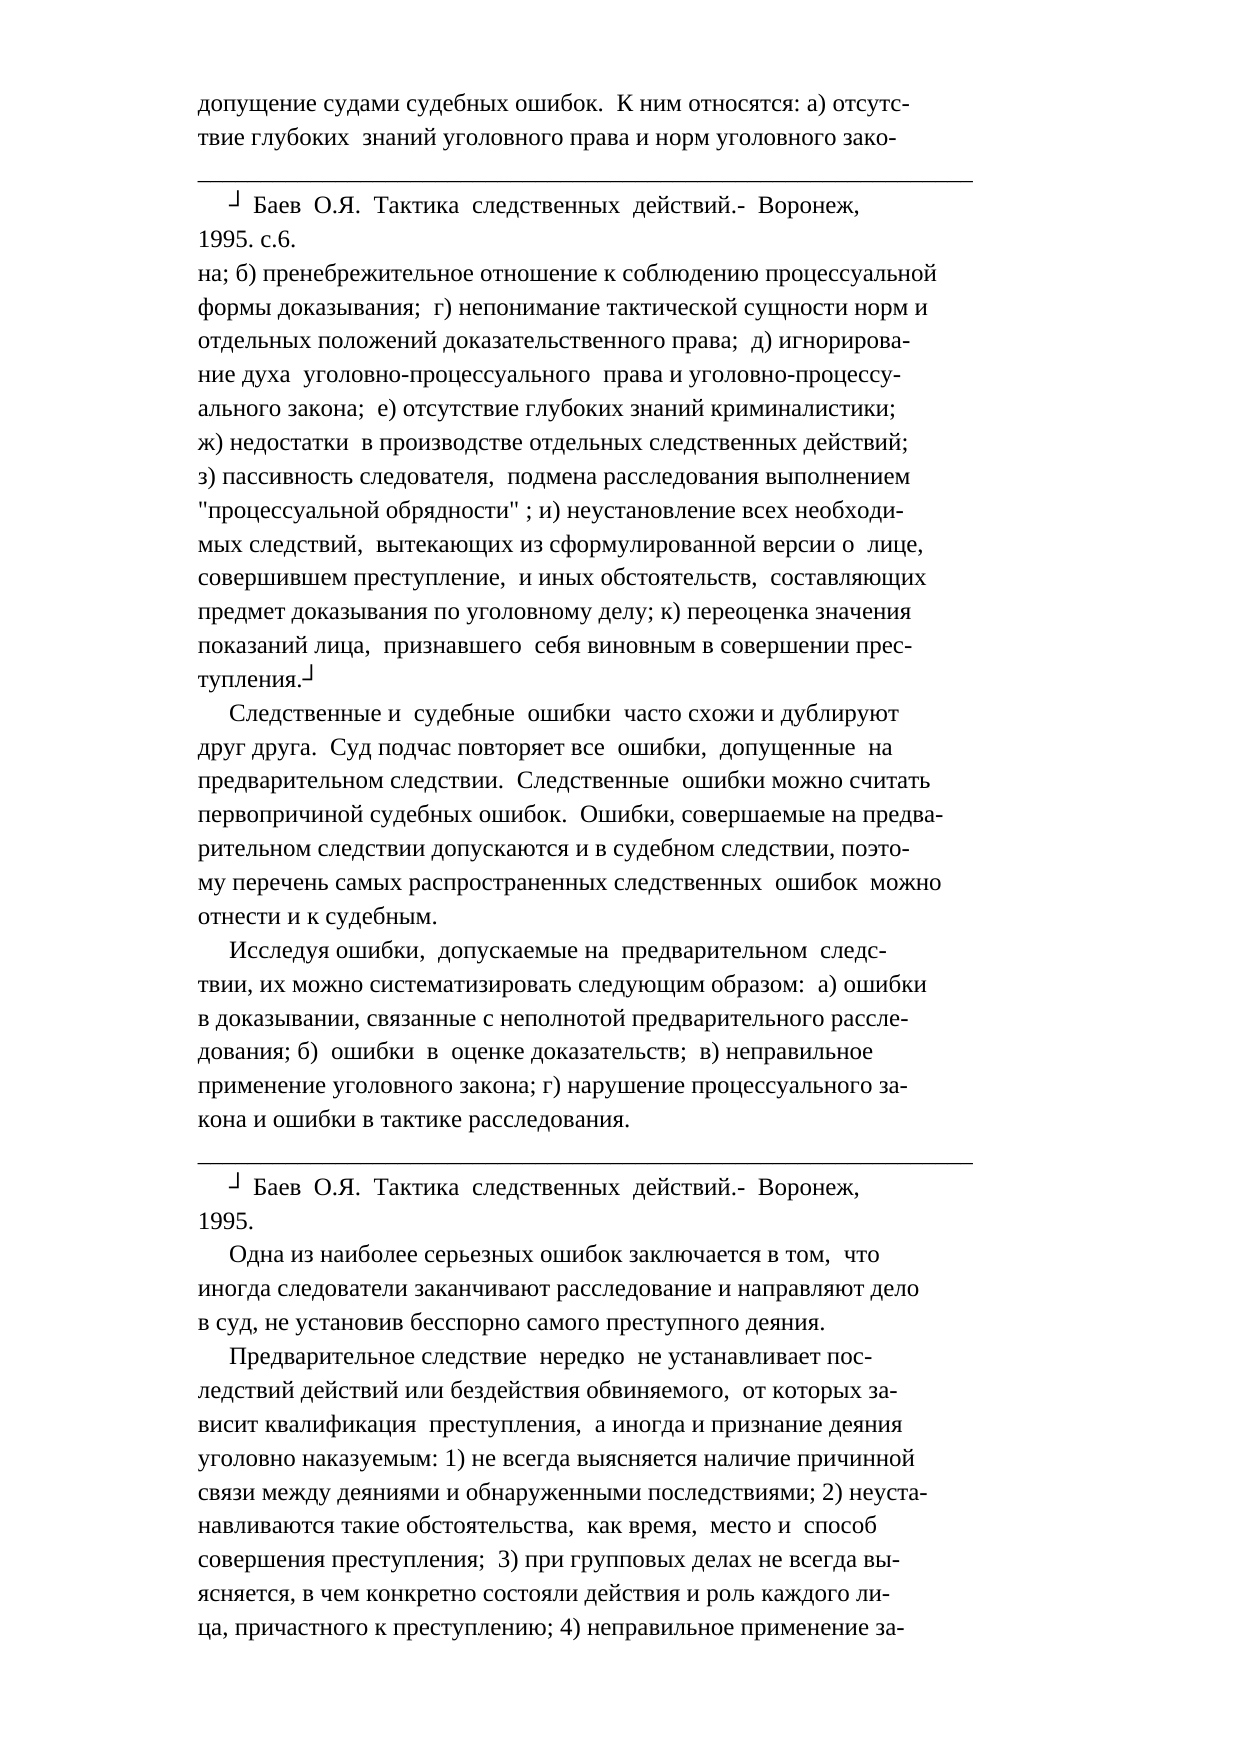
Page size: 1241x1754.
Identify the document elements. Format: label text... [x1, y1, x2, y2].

text ж) недостатки в производстве отдельных следственных действий; [148, 427, 1152, 456]
text уголовно наказуемым: 1) не всегда выясняется наличие причинной [148, 1443, 1152, 1471]
text связи между деяниями и обнаруженными последствиями; 2) неуста- [148, 1477, 1152, 1505]
text Следственные и судебные ошибки часто схожи и дублируют [148, 698, 1152, 727]
text Предварительное следствие нередко не устанавливает пос- [148, 1341, 1152, 1370]
text ______________________________________________________________ [148, 1138, 1152, 1167]
text кона и ошибки в тактике расследования. [148, 1104, 1152, 1133]
text "процессуальной обрядности" ; и) неустановление всех необходи- [148, 495, 1152, 523]
text ______________________________________________________________ [148, 156, 1152, 185]
text совершения преступления; 3) при групповых делах не всегда вы- [148, 1544, 1152, 1573]
text друг друга. Суд подчас повторяет все ошибки, допущенные на [148, 732, 1152, 761]
text тупления.┘ [148, 664, 1152, 693]
text формы доказывания; г) непонимание тактической сущности норм и [148, 292, 1152, 320]
text Одна из наиболее серьезных ошибок заключается в том, что [148, 1239, 1152, 1268]
text висит квалификация преступления, а иногда и признание деяния [148, 1409, 1152, 1438]
text ледствий действий или бездействия обвиняемого, от которых за- [148, 1375, 1152, 1404]
text предмет доказывания по уголовному делу; к) переоценка значения [148, 596, 1152, 625]
text дования; б) ошибки в оценке доказательств; в) неправильное [148, 1036, 1152, 1065]
text ального закона; е) отсутствие глубоких знаний криминалистики; [148, 393, 1152, 422]
text ца, причастного к преступлению; 4) неправильное применение за- [148, 1612, 1152, 1641]
text з) пассивность следователя, подмена расследования выполнением [148, 461, 1152, 490]
text в доказывании, связанные с неполнотой предварительного рассле- [148, 1003, 1152, 1031]
text совершившем преступление, и иных обстоятельств, составляющих [148, 562, 1152, 591]
text твии, их можно систематизировать следующим образом: а) ошибки [148, 969, 1152, 997]
text применение уголовного закона; г) нарушение процессуального за- [148, 1070, 1152, 1099]
text иногда следователи заканчивают расследование и направляют дело [148, 1273, 1152, 1302]
text отнести и к судебным. [148, 901, 1152, 930]
text первопричиной судебных ошибок. Ошибки, совершаемые на предва- [148, 799, 1152, 828]
text ние духа уголовно-процессуального права и уголовно-процессу- [148, 359, 1152, 388]
text 1995. с.6. [148, 224, 1152, 253]
text на; б) пренебрежительное отношение к соблюдению процессуальной [148, 258, 1152, 287]
text 1995. [148, 1206, 1152, 1234]
text му перечень самых распространенных следственных ошибок можно [148, 867, 1152, 896]
text ┘ Баев О.Я. Тактика следственных действий.- Воронеж, [148, 190, 1152, 219]
text показаний лица, признавшего себя виновным в совершении прес- [148, 630, 1152, 659]
text допущение судами судебных ошибок. К ним относятся: а) отсутс- [148, 88, 1152, 117]
text ┘ Баев О.Я. Тактика следственных действий.- Воронеж, [148, 1172, 1152, 1201]
text предварительном следствии. Следственные ошибки можно считать [148, 766, 1152, 794]
text твие глубоких знаний уголовного права и норм уголовного зако- [148, 122, 1152, 151]
text отдельных положений доказательственного права; д) игнорирова- [148, 326, 1152, 354]
text мых следствий, вытекающих из сформулированной версии о лице, [148, 529, 1152, 557]
text Исследуя ошибки, допускаемые на предварительном следс- [148, 935, 1152, 964]
text в суд, не установив бесспорно самого преступного деяния. [148, 1307, 1152, 1336]
text ясняется, в чем конкретно состояли действия и роль каждого ли- [148, 1578, 1152, 1607]
text рительном следствии допускаются и в судебном следствии, поэто- [148, 833, 1152, 862]
text навливаются такие обстоятельства, как время, место и способ [148, 1510, 1152, 1539]
